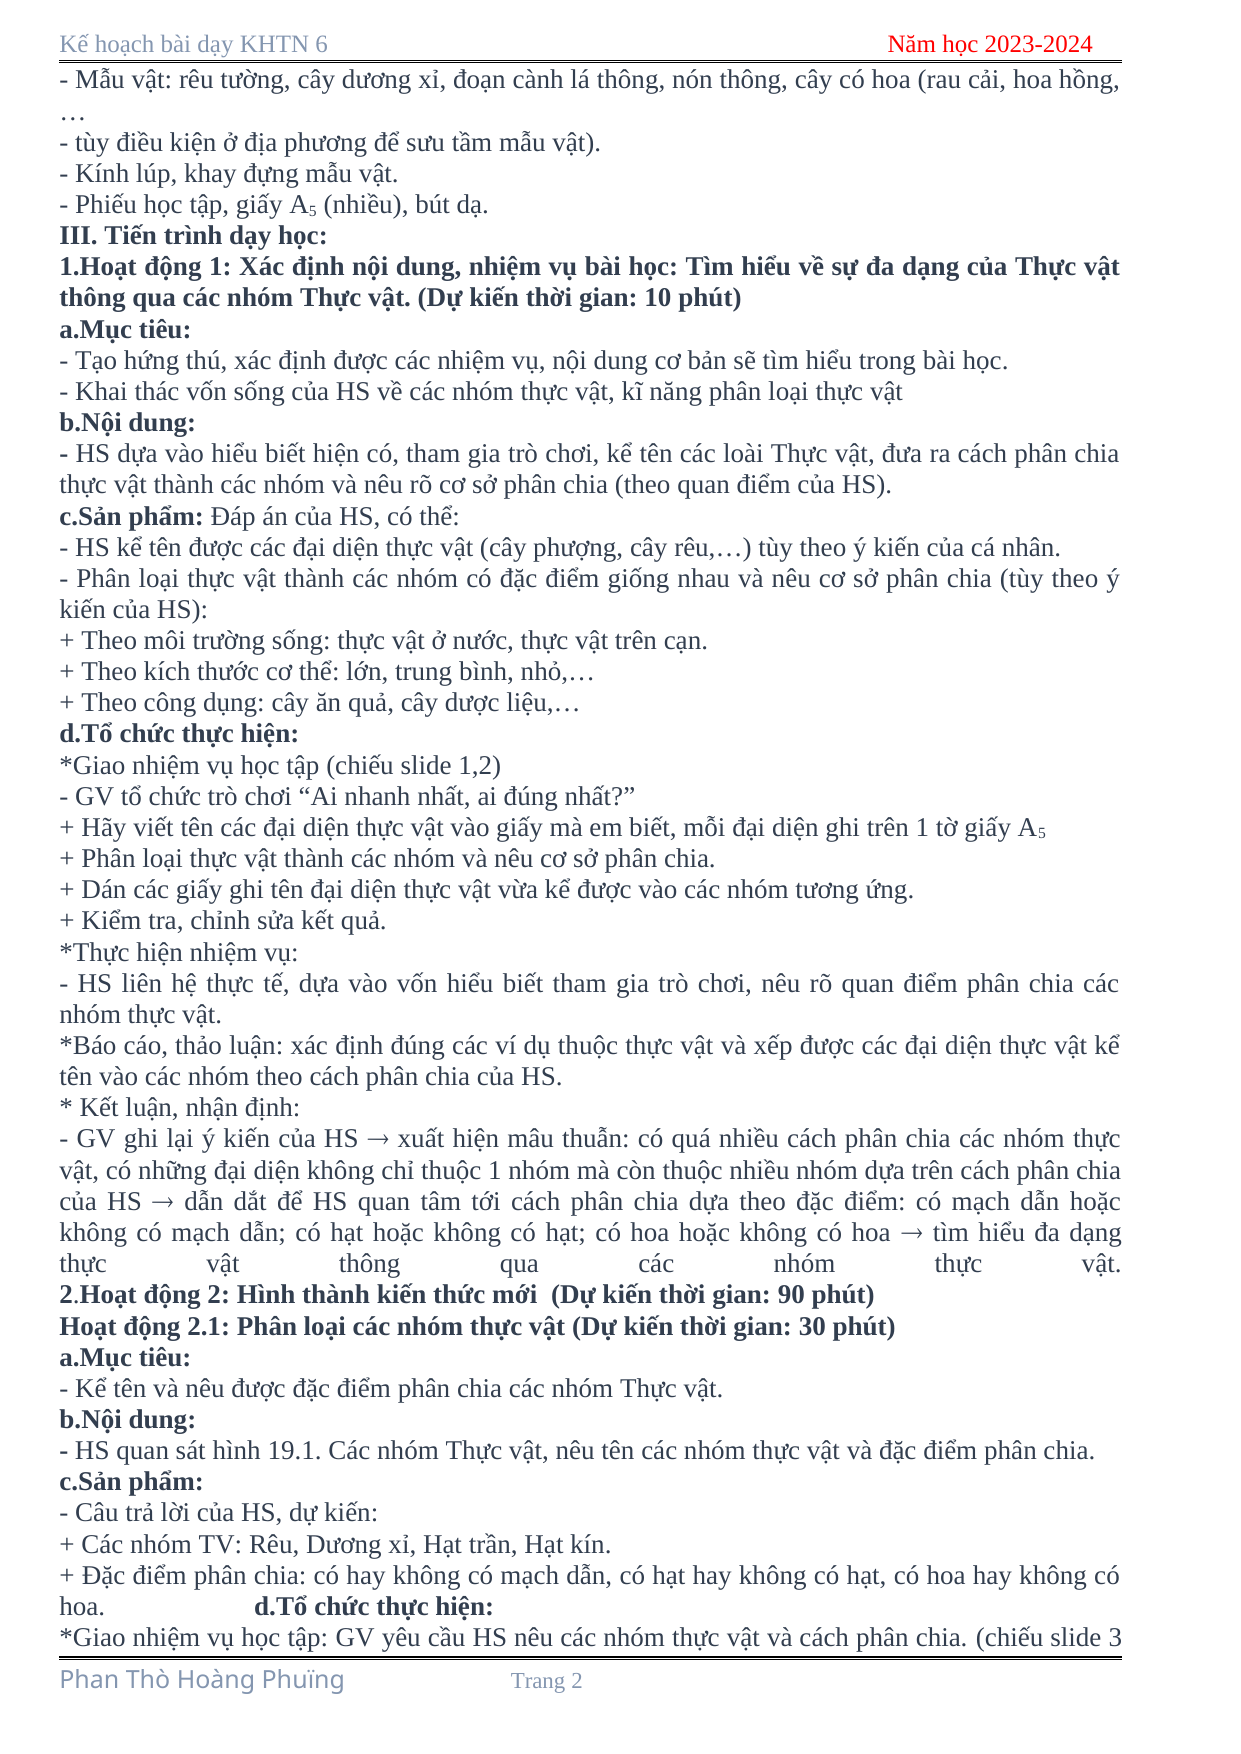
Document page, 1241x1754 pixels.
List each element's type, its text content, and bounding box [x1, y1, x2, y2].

text a.Mục tiêu: [59, 313, 1122, 344]
text - HS quan sát hình 19.1. Các nhóm Thực vật, nêu tên các nhóm thực vật và đặc điểm phân chia. [59, 1434, 1122, 1465]
text b.Nội dung: [59, 1403, 1122, 1434]
text *Báo cáo, thảo luận: xác định đúng các ví dụ thuộc thực vật và xếp được các đại diện thực vật kể tên vào các nhóm theo cách phân chia của HS. [59, 1029, 1122, 1091]
text - Khai thác vốn sống của HS về các nhóm thực vật, kĩ năng phân loại thực vật [59, 375, 1122, 406]
text - Mẫu vật: rêu tường, cây dương xỉ, đoạn cành lá thông, nón thông, cây có hoa (rau cải, hoa hồng,… [59, 63, 1122, 126]
text c.Sản phẩm: Đáp án của HS, có thể: [59, 499, 1122, 531]
text III. Tiến trình dạy học: [59, 219, 1122, 250]
text + Dán các giấy ghi tên đại diện thực vật vừa kể được vào các nhóm tương ứng. [59, 873, 1122, 904]
text Hoạt động 2.1: Phân loại các nhóm thực vật (Dự kiến thời gian: 30 phút) [59, 1310, 1122, 1341]
text a.Mục tiêu: [59, 1341, 1122, 1372]
text *Thực hiện nhiệm vụ: [59, 936, 1122, 967]
text + Hãy viết tên các đại diện thực vật vào giấy mà em biết, mỗi đại diện ghi trên 1 tờ giấy A5 [59, 811, 1122, 842]
text + Theo môi trường sống: thực vật ở nước, thực vật trên cạn. [59, 624, 1122, 655]
text b.Nội dung: [59, 406, 1122, 437]
text + Phân loại thực vật thành các nhóm và nêu cơ sở phân chia. [59, 842, 1122, 873]
text c.Sản phẩm: [59, 1465, 1122, 1497]
text * Kết luận, nhận định: [59, 1091, 1122, 1122]
text + Theo công dụng: cây ăn quả, cây dược liệu,… [59, 686, 1122, 718]
text - HS liên hệ thực tế, dựa vào vốn hiểu biết tham gia trò chơi, nêu rõ quan điểm phân chia các nhóm thực vật. [59, 967, 1122, 1029]
text + Theo kích thước cơ thể: lớn, trung bình, nhỏ,… [59, 655, 1122, 686]
text d.Tổ chức thực hiện: [59, 718, 1122, 749]
text - HS dựa vào hiểu biết hiện có, tham gia trò chơi, kể tên các loài Thực vật, đưa ra cách phân chia thực vật thành các nhóm và nêu rõ cơ sở phân chia (theo quan điểm của HS). [59, 437, 1122, 499]
text + Kiểm tra, chỉnh sửa kết quả. [59, 904, 1122, 936]
text - GV tổ chức trò chơi “Ai nhanh nhất, ai đúng nhất?” [59, 780, 1122, 811]
text - Phân loại thực vật thành các nhóm có đặc điểm giống nhau và nêu cơ sở phân chia (tùy theo ý kiến của HS): [59, 562, 1122, 624]
text - Kể tên và nêu được đặc điểm phân chia các nhóm Thực vật. [59, 1372, 1122, 1403]
text 1.Hoạt động 1: Xác định nội dung, nhiệm vụ bài học: Tìm hiểu về sự đa dạng của Thực vật thông qua các nhóm Thực vật. (Dự kiến thời gian: 10 phút) [59, 250, 1122, 313]
text - Tạo hứng thú, xác định được các nhiệm vụ, nội dung cơ bản sẽ tìm hiểu trong bài học. [59, 344, 1122, 375]
text - GV ghi lại ý kiến của HS xuất hiện mâu thuẫn: có quá nhiều cách phân chia các nhóm thực vật, có những đại diện không chỉ thuộc 1 nhóm mà còn thuộc nhiều nhóm dựa trên cách phân chia của HS dẫn dắt để HS quan tâm tới cách phân chia dựa theo đặc điểm: có mạch dẫn hoặc không có mạch dẫn; có hạt hoặc không có hạt; có hoa hoặc không có hoa tìm hiểu đa dạng thực vật thông qua các nhóm thực vật. 2.Hoạt động 2: Hình thành kiến thức mới (Dự kiến thời gian: 90 phút) [59, 1122, 1122, 1310]
text + Đặc điểm phân chia: có hay không có mạch dẫn, có hạt hay không có hạt, có hoa hay không có hoa. d.Tổ chức thực hiện: [59, 1559, 1122, 1621]
text - Kính lúp, khay đựng mẫu vật. - Phiếu học tập, giấy A5 (nhiều), bút dạ. [59, 157, 1122, 219]
text - Câu trả lời của HS, dự kiến: [59, 1497, 1122, 1528]
text + Các nhóm TV: Rêu, Dương xỉ, Hạt trần, Hạt kín. [59, 1528, 1122, 1559]
text *Giao nhiệm vụ học tập: GV yêu cầu HS nêu các nhóm thực vật và cách phân chia. (chiếu slide 3 dến 5) [59, 1621, 1122, 1652]
text - tùy điều kiện ở địa phương để sưu tầm mẫu vật). [59, 126, 1122, 157]
text *Giao nhiệm vụ học tập (chiếu slide 1,2) [59, 749, 1122, 780]
text - HS kể tên được các đại diện thực vật (cây phượng, cây rêu,…) tùy theo ý kiến của cá nhân. [59, 531, 1122, 562]
